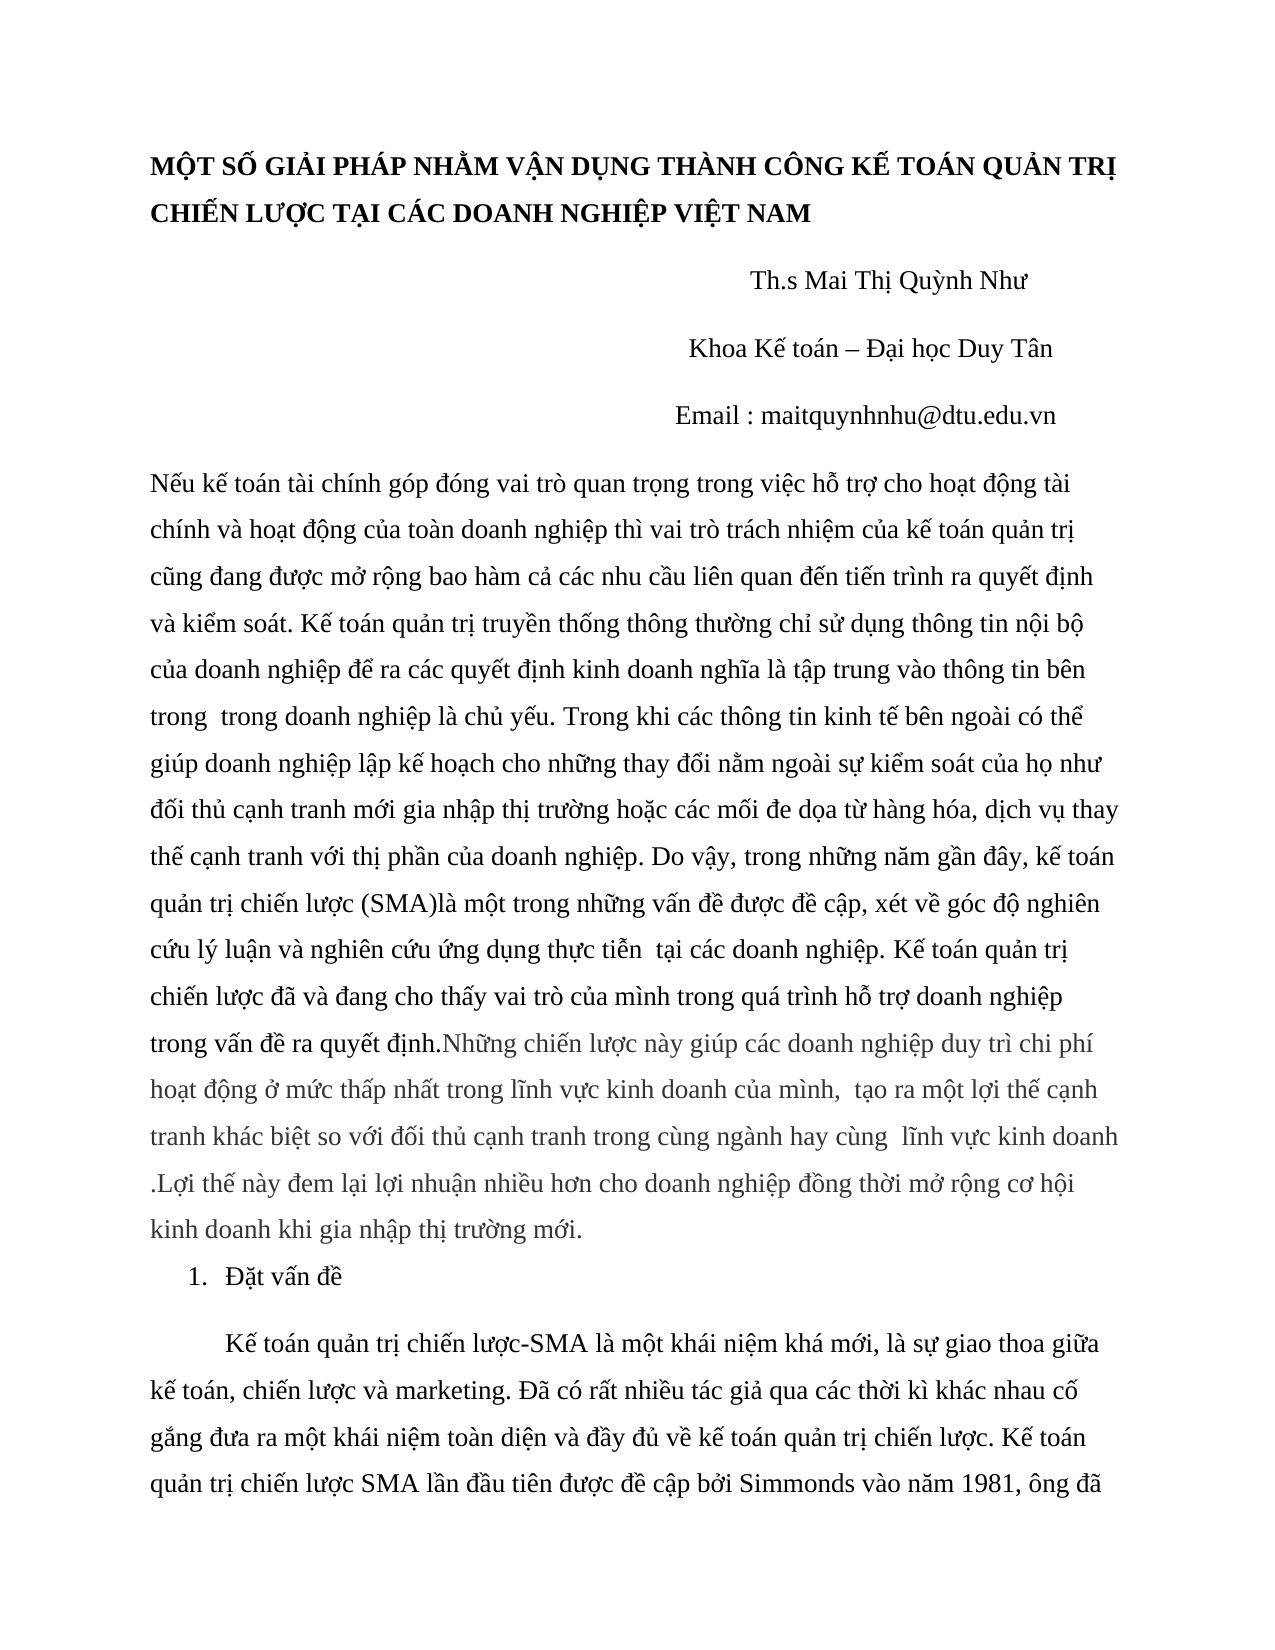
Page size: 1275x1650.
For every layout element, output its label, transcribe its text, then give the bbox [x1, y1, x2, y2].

text Email : maitquynhnhu@dtu.edu.vn [675, 399, 1125, 430]
text Khoa Kế toán – Đại học Duy Tân [675, 332, 1125, 363]
text MỘT SỐ GIẢI PHÁP NHẰM VẬN DỤNG THÀNH CÔNG KẾ TOÁN QUẢN TRỊ CHIẾN LƯỢC TẠI CÁC DOANH NGHIỆP VIỆT NAM [150, 150, 1125, 228]
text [150, 1327, 1125, 1499]
text Th.s Mai Thị Quỳnh Như [675, 264, 1125, 295]
list Đặt vấn đề [187, 1260, 1125, 1291]
text Nếu kế toán tài chính góp đóng vai trò quan trọng trong việc hỗ trợ cho hoạt động tài chính và hoạt động của toàn doanh nghiệp thì vai trò trách nhiệm của kế toán quản trị cũng đang được mở rộng bao hàm cả các nhu cầu liên quan đến tiến trình ra quyết định và kiểm soát. Kế toán quản trị truyền thống thông thường chỉ sử dụng thông tin nội bộ của doanh nghiệp để ra các quyết định kinh doanh nghĩa là tập trung vào thông tin bên trong trong doanh nghiệp là chủ yếu. Trong khi các thông tin kinh tế bên ngoài có thể giúp doanh nghiệp lập kế hoạch cho những thay đổi nằm ngoài sự kiểm soát của họ như đối thủ cạnh tranh mới gia nhập thị trường hoặc các mối đe dọa từ hàng hóa, dịch vụ thay thế cạnh tranh với thị phần của doanh nghiệp. Do vậy, trong những năm gần đây, kế toán quản trị chiến lược (SMA)là một trong những vấn đề được đề cập, xét về góc độ nghiên cứu lý luận và nghiên cứu ứng dụng thực tiễn tại các doanh nghiệp. Kế toán quản trị chiến lược đã và đang cho thấy vai trò của mình trong quá trình hỗ trợ doanh nghiệp trong vấn đề ra quyết định.Những chiến lược này giúp các doanh nghiệp duy trì chi phí hoạt động ở mức thấp nhất trong lĩnh vực kinh doanh của mình, tạo ra một lợi thế cạnh tranh khác biệt so với đối thủ cạnh tranh trong cùng ngành hay cùng lĩnh vực kinh doanh .Lợi thế này đem lại lợi nhuận nhiều hơn cho doanh nghiệp đồng thời mở rộng cơ hội kinh doanh khi gia nhập thị trường mới. [150, 467, 1125, 1244]
